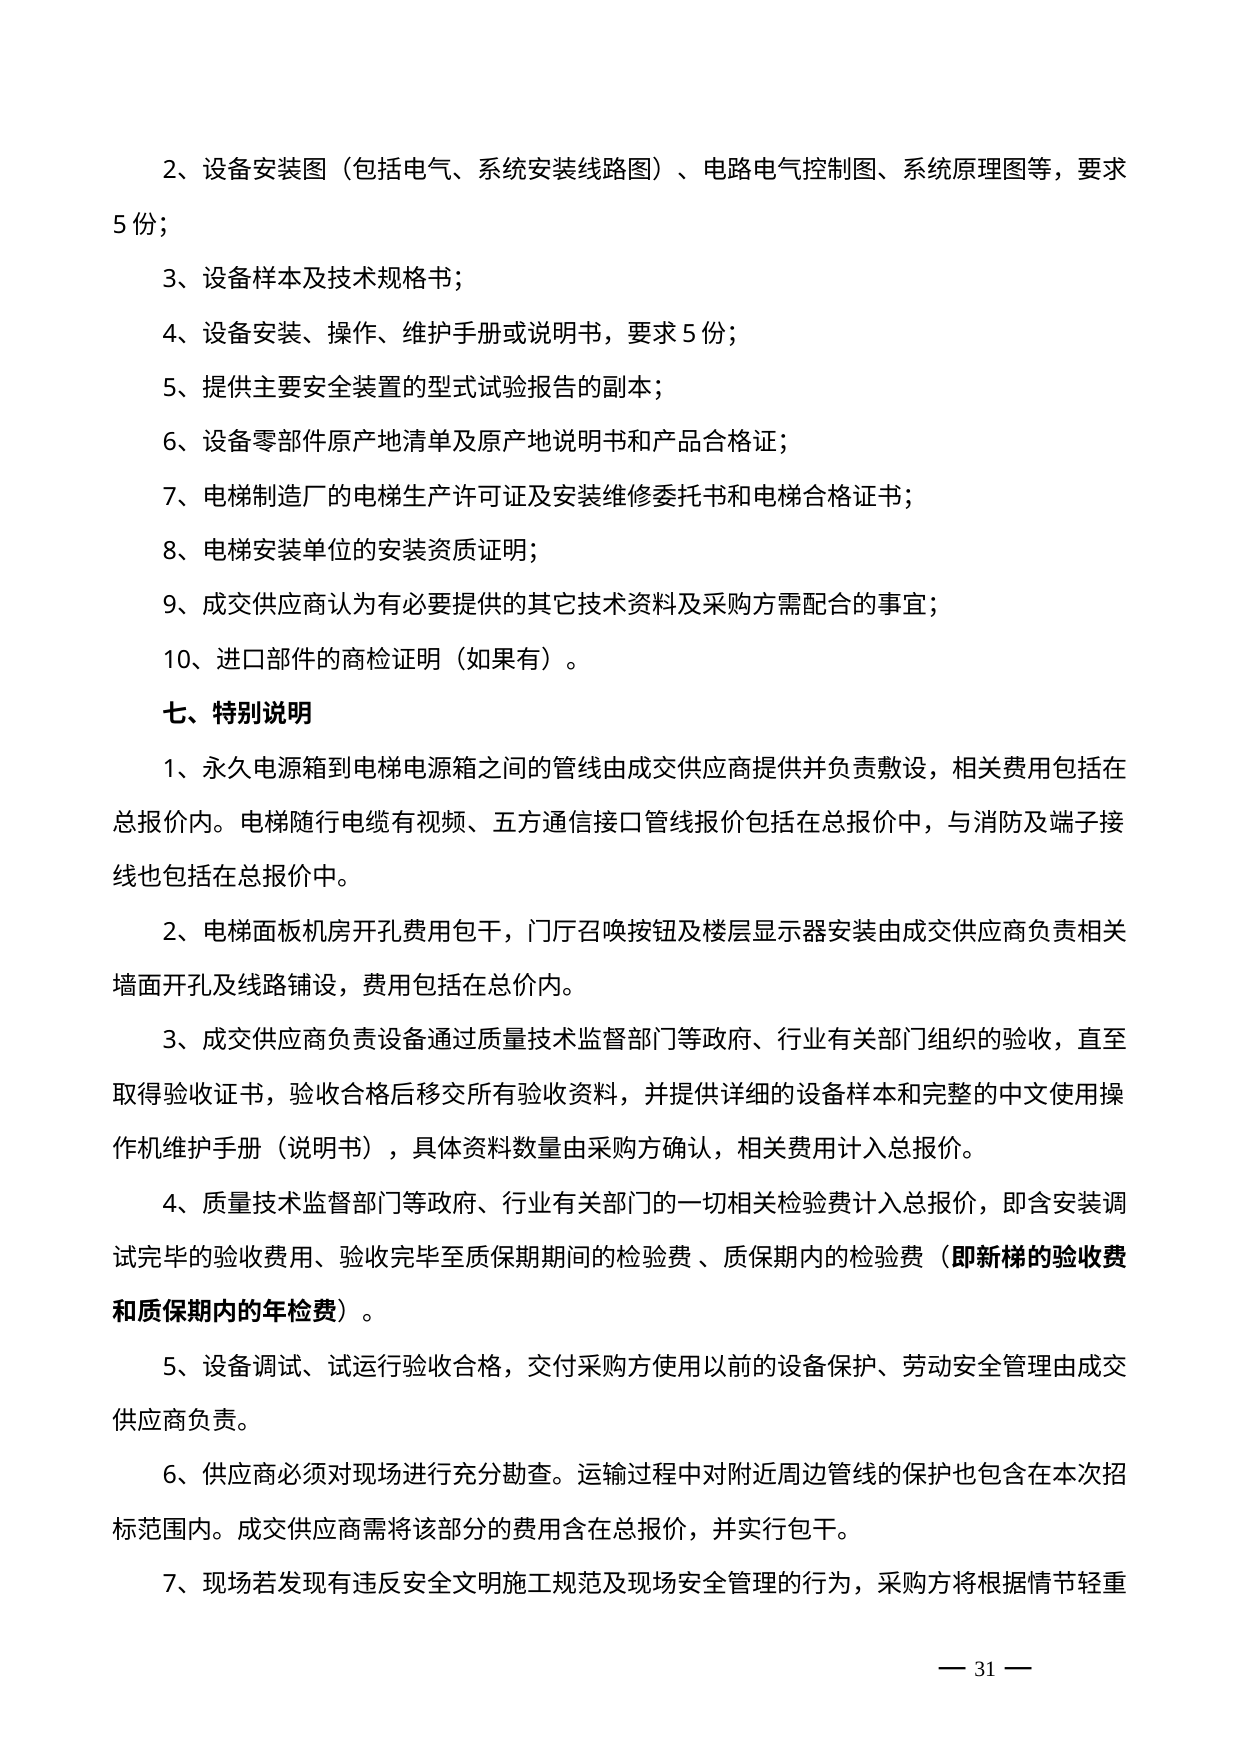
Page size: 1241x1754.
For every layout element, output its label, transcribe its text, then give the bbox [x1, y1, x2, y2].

text 6、供应商必须对现场进行充分勘查。运输过程中对附近周边管线的保护也包含在本次招标范围内。成交供应商需将该部分的费用含在总报价，并实行包干。 [112, 1455, 1128, 1546]
text 1、永久电源箱到电梯电源箱之间的管线由成交供应商提供并负责敷设，相关费用包括在总报价内。电梯随行电缆有视频、五方通信接口管线报价包括在总报价中，与消防及端子接线也包括在总报价中。 [112, 748, 1128, 893]
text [112, 1564, 1128, 1600]
text 8、电梯安装单位的安装资质证明； [112, 531, 1128, 567]
text 4、质量技术监督部门等政府、行业有关部门的一切相关检验费计入总报价，即含安装调试完毕的验收费用、验收完毕至质保期期间的检验费 、质保期内的检验费（即新梯的验收费和质保期内的年检费）。 [112, 1183, 1128, 1328]
text 7、电梯制造厂的电梯生产许可证及安装维修委托书和电梯合格证书； [112, 476, 1128, 512]
text 2、设备安装图（包括电气、系统安装线路图）、电路电气控制图、系统原理图等，要求5份； [112, 150, 1128, 241]
text 9、成交供应商认为有必要提供的其它技术资料及采购方需配合的事宜； [112, 585, 1128, 621]
text 3、设备样本及技术规格书； [112, 259, 1128, 295]
text 4、设备安装、操作、维护手册或说明书，要求5份； [112, 313, 1128, 349]
text 10、进口部件的商检证明（如果有）。 [112, 639, 1128, 676]
text 七、特别说明 [112, 694, 1128, 730]
text 5、提供主要安全装置的型式试验报告的副本； [112, 367, 1128, 404]
text 6、设备零部件原产地清单及原产地说明书和产品合格证； [112, 422, 1128, 458]
text 3、成交供应商负责设备通过质量技术监督部门等政府、行业有关部门组织的验收，直至取得验收证书，验收合格后移交所有验收资料，并提供详细的设备样本和完整的中文使用操作机维护手册（说明书），具体资料数量由采购方确认，相关费用计入总报价。 [112, 1020, 1128, 1165]
text 2、电梯面板机房开孔费用包干，门厅召唤按钮及楼层显示器安装由成交供应商负责相关墙面开孔及线路铺设，费用包括在总价内。 [112, 911, 1128, 1002]
text 5、设备调试、试运行验收合格，交付采购方使用以前的设备保护、劳动安全管理由成交供应商负责。 [112, 1346, 1128, 1437]
